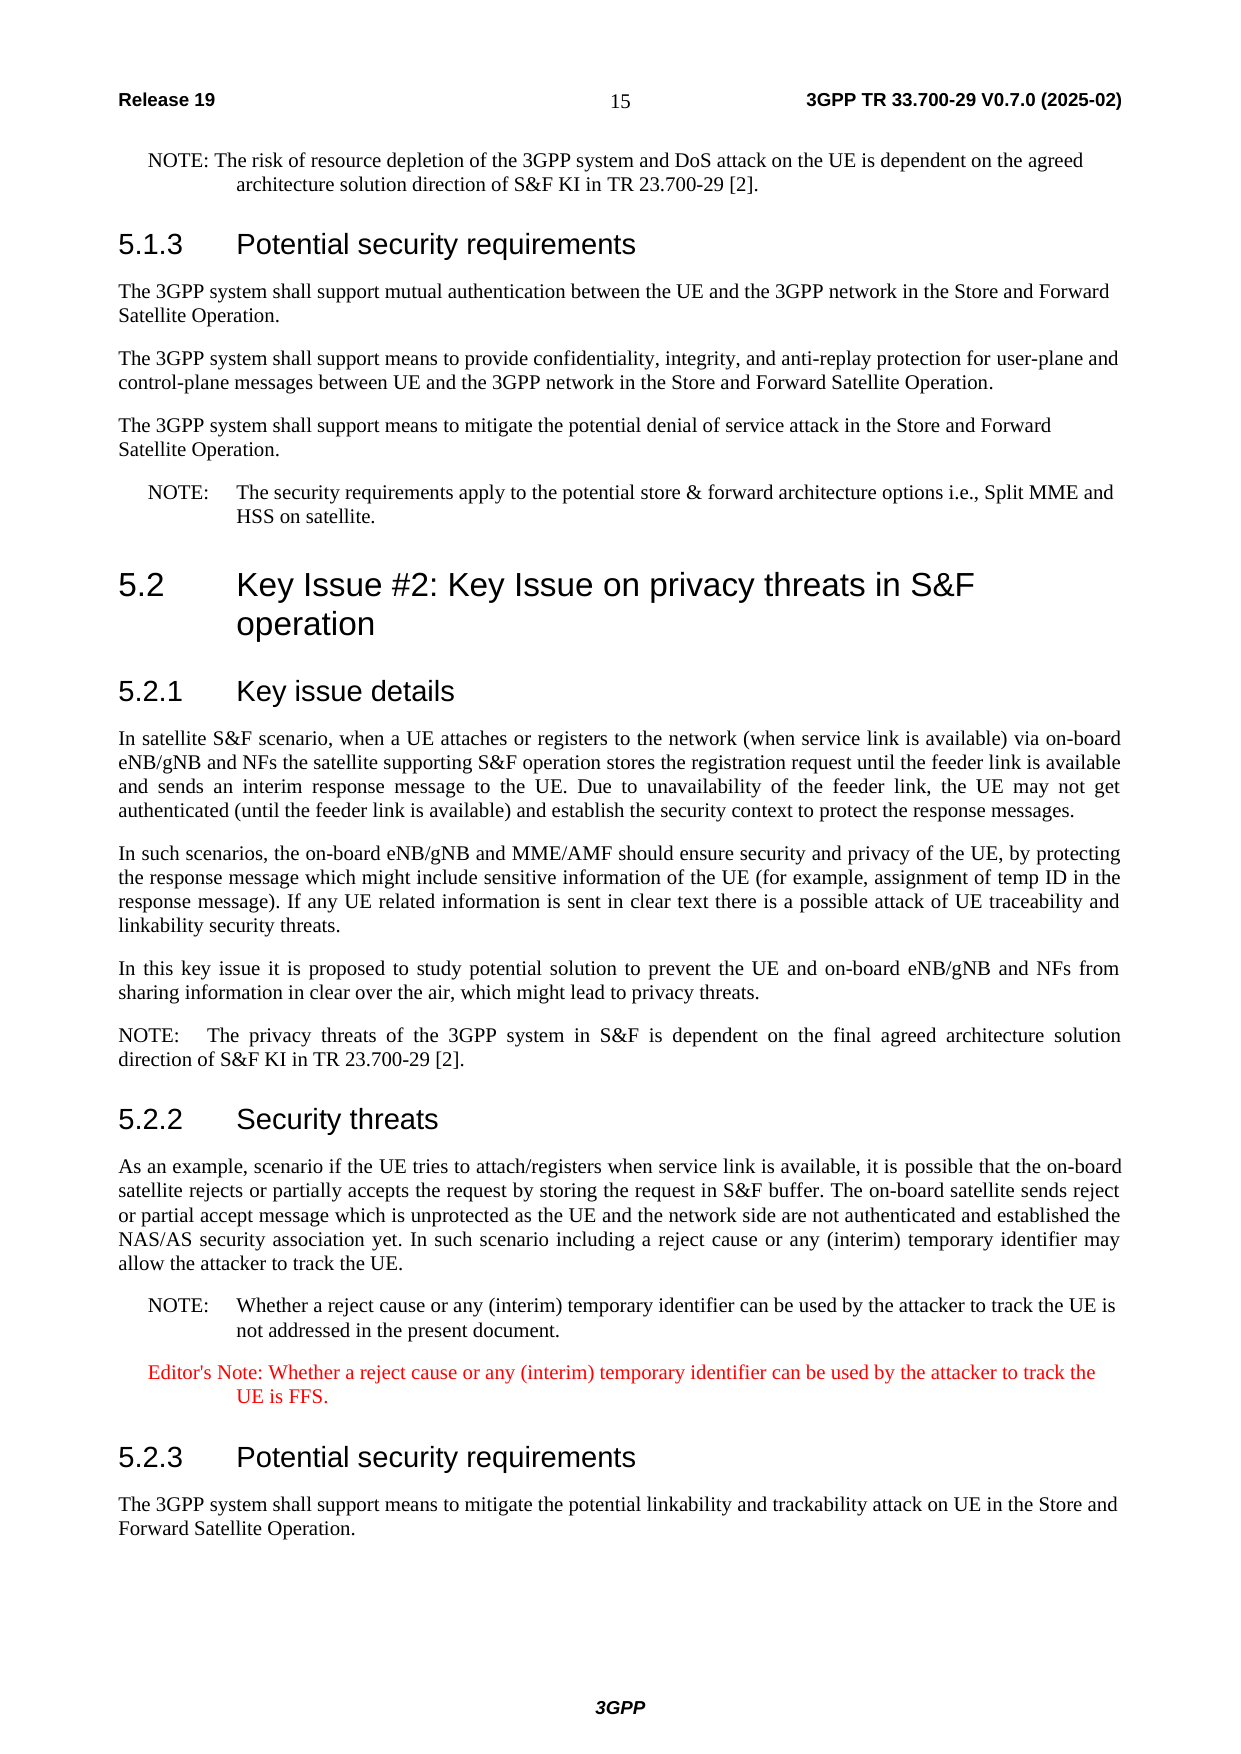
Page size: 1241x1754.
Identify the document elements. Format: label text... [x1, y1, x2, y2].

text The 3GPP system shall support means to mitigate the potential denial of service attack in the Store and Forward Satellite Operation. [118, 413, 1122, 461]
text NOTE: The privacy threats of the 3GPP system in S&F is dependent on the final agreed architecture solution direction of S&F KI in TR 23.700-29 [2]. [118, 1023, 1122, 1071]
text The 3GPP system shall support mutual authentication between the UE and the 3GPP network in the Store and Forward Satellite Operation. [118, 279, 1122, 327]
text The 3GPP system shall support means to provide confidentiality, integrity, and anti-replay protection for user-plane and control-plane messages between UE and the 3GPP network in the Store and Forward Satellite Operation. [118, 346, 1122, 394]
text NOTE: The security requirements apply to the potential store & forward architecture options i.e., Split MME and HSS on satellite. [148, 480, 1122, 528]
subtitle 5.2 Key Issue #2: Key Issue on privacy threats in S&F operation [118, 565, 1122, 642]
text As an example, scenario if the UE tries to attach/registers when service link is available, it is possible that the on-board satellite rejects or partially accepts the request by storing the request in S&F buffer. The on-board satellite sends reject or partial accept message which is unprotected as the UE and the network side are not authenticated and established the NAS/AS security association yet. In such scenario including a reject cause or any (interim) temporary identifier may allow the attacker to track the UE. [118, 1154, 1122, 1275]
text The 3GPP system shall support means to mitigate the potential linkability and trackability attack on UE in the Store and Forward Satellite Operation. [118, 1492, 1122, 1540]
subtitle 5.2.3 Potential security requirements [118, 1440, 1122, 1473]
text NOTE: The risk of resource depletion of the 3GPP system and DoS attack on the UE is dependent on the agreed architecture solution direction of S&F KI in TR 23.700-29 [2]. [148, 147, 1122, 196]
text In this key issue it is proposed to study potential solution to prevent the UE and on-board eNB/gNB and NFs from sharing information in clear over the air, which might lead to privacy threats. [118, 956, 1122, 1004]
subtitle 5.2.1 Key issue details [118, 673, 1122, 707]
text In satellite S&F scenario, when a UE attaches or registers to the network (when service link is available) via on-board eNB/gNB and NFs the satellite supporting S&F operation stores the registration request until the feeder link is available and sends an interim response message to the UE. Due to unavailability of the feeder link, the UE may not get authenticated (until the feeder link is available) and establish the security context to protect the response messages. [118, 726, 1122, 822]
subtitle 5.2.2 Security threats [118, 1102, 1122, 1136]
text In such scenarios, the on-board eNB/gNB and MME/AMF should ensure security and privacy of the UE, by protecting the response message which might include sensitive information of the UE (for example, assignment of temp ID in the response message). If any UE related information is sent in clear text there is a possible attack of UE traceability and linkability security threats. [118, 841, 1122, 937]
subtitle 5.1.3 Potential security requirements [118, 227, 1122, 260]
